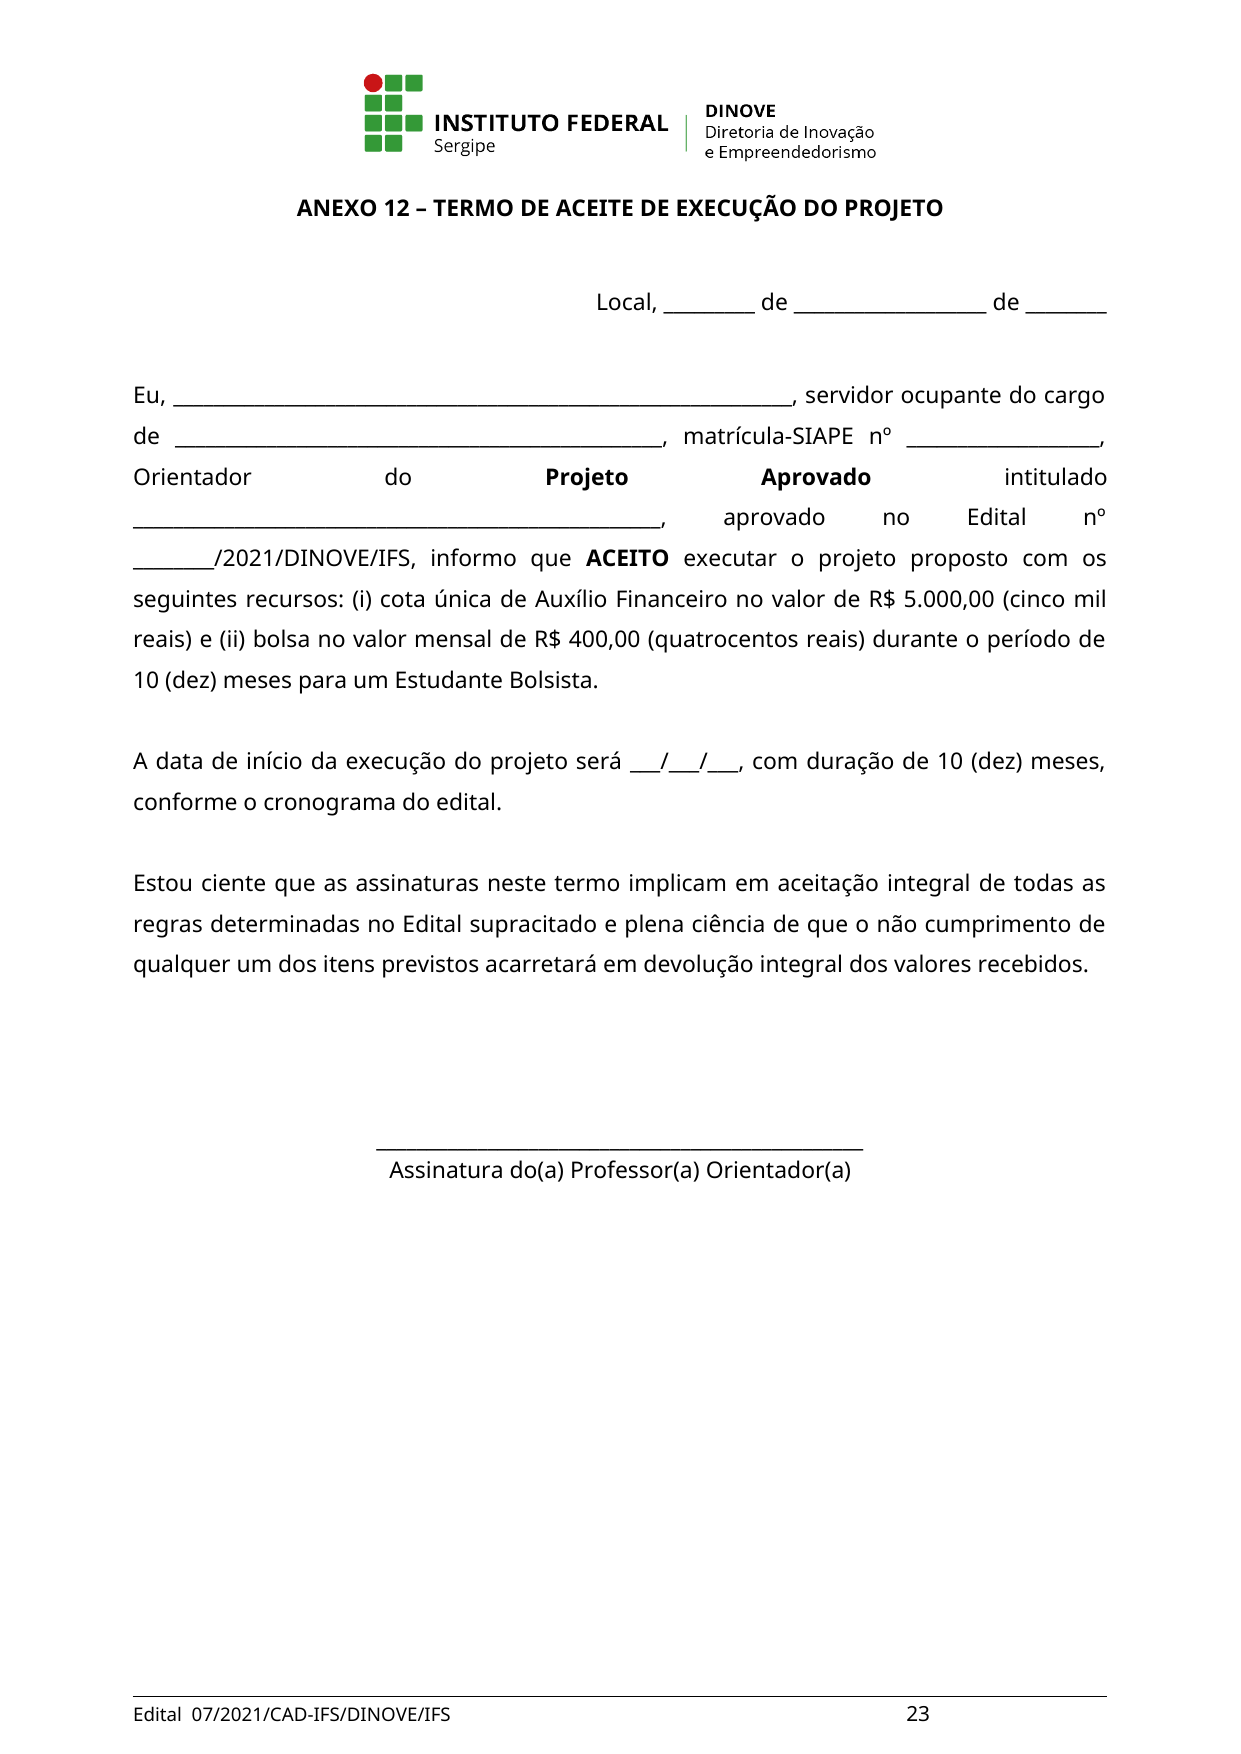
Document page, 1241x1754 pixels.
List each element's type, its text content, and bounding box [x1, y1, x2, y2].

text Eu, _____________________________________________________________, servidor ocupante do cargo de ________________________________________________, matrícula-SIAPE nº ___________________, Orientador do Projeto Aprovado intitulado ____________________________________________________, aprovado no Edital nº ________/2021/DINOVE/IFS, informo que ACEITO executar o projeto proposto com os seguintes recursos: (i) cota única de Auxílio Financeiro no valor de R$ 5.000,00 (cinco mil reais) e (ii) bolsa no valor mensal de R$ 400,00 (quatrocentos reais) durante o período de 10 (dez) meses para um Estudante Bolsista. [133, 379, 1107, 695]
text A data de início da execução do projeto será ___/___/___, com duração de 10 (dez) meses, conforme o cronograma do edital. [133, 745, 1107, 817]
text ANEXO 12 – TERMO DE ACEITE DE EXECUÇÃO DO PROJETO [133, 192, 1107, 223]
text Local, _________ de ___________________ de ________ [133, 286, 1107, 317]
picture [363, 73, 877, 162]
text ________________________________________________ [133, 1123, 1107, 1154]
text Estou ciente que as assinaturas neste termo implicam em aceitação integral de todas as regras determinadas no Edital supracitado e plena ciência de que o não cumprimento de qualquer um dos itens previstos acarretará em devolução integral dos valores recebidos. [133, 867, 1107, 979]
text Assinatura do(a) Professor(a) Orientador(a) [133, 1154, 1107, 1186]
